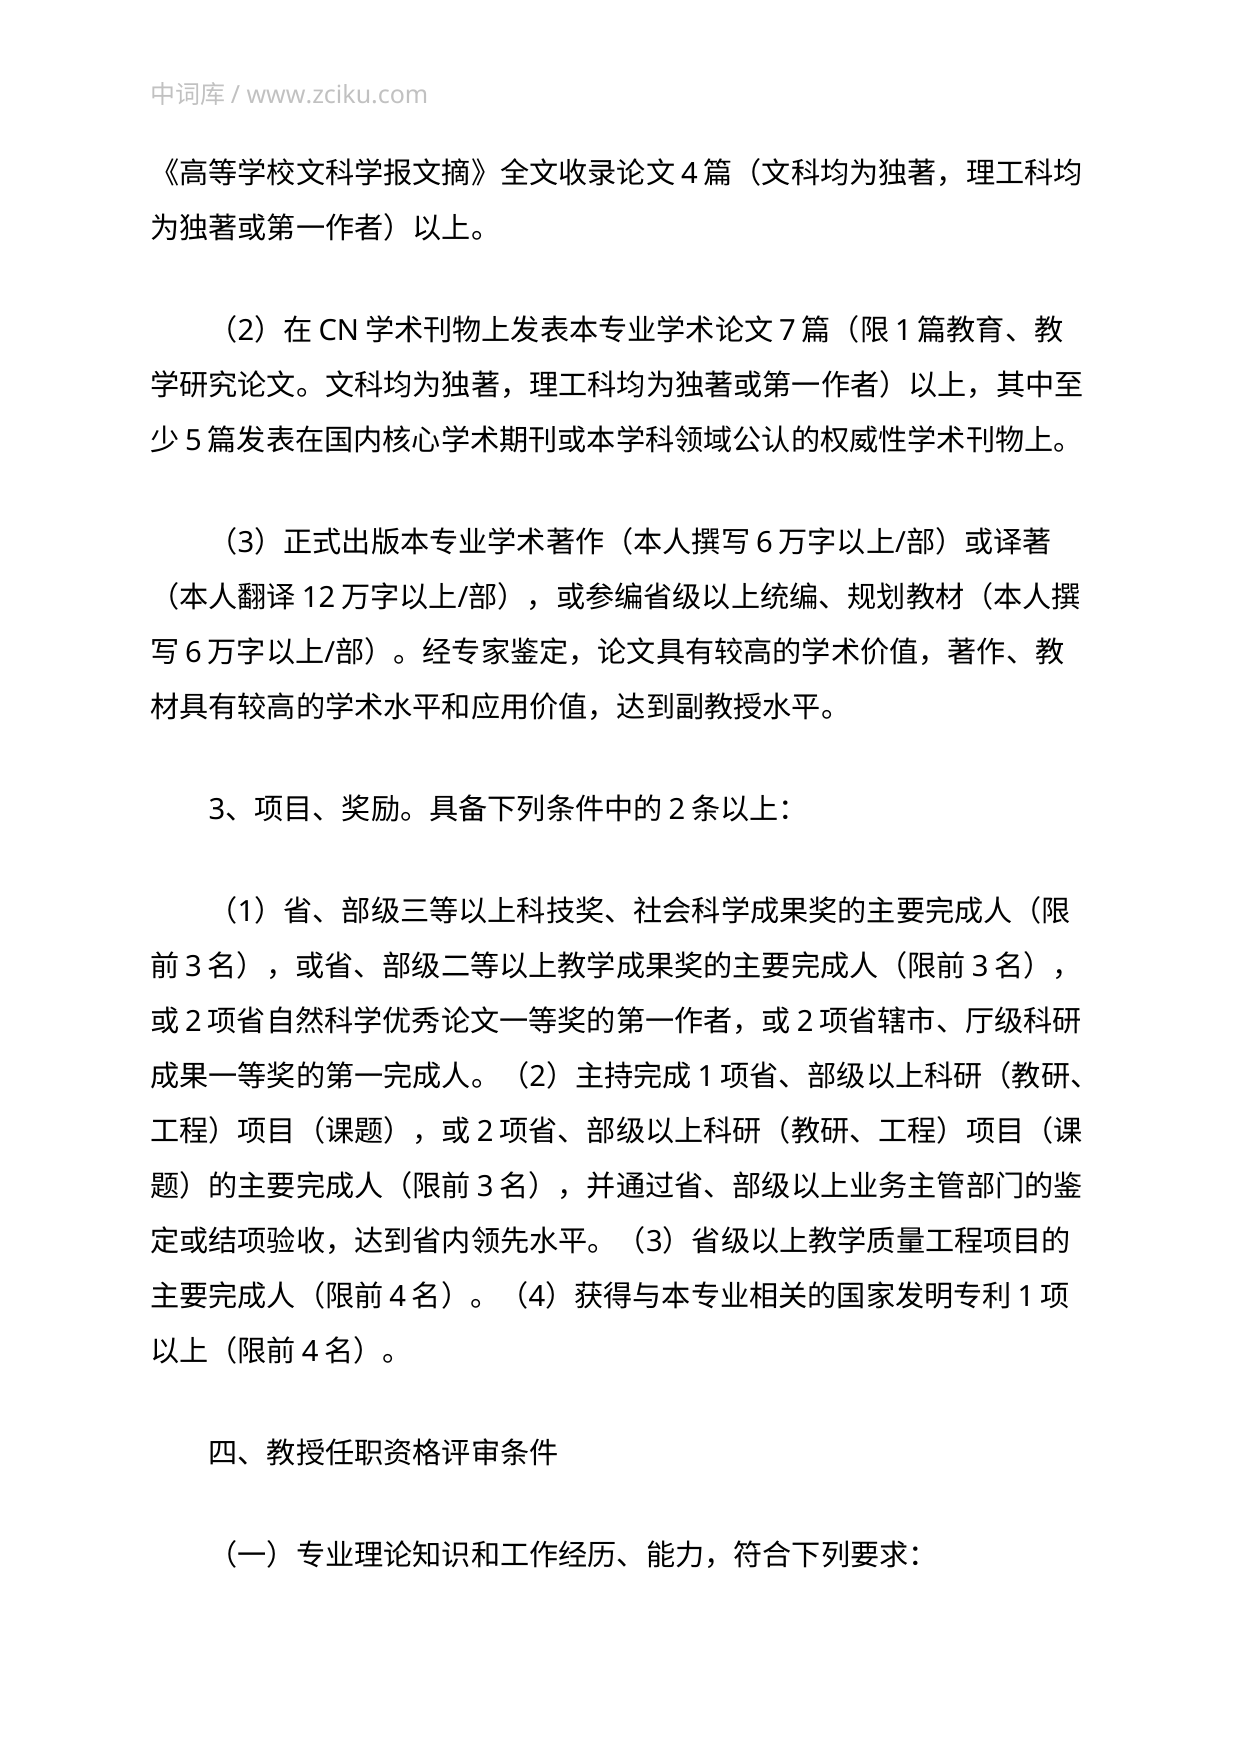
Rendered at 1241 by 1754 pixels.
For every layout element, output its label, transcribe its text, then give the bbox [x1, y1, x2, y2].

text （3）正式出版本专业学术著作（本人撰写6万字以上/部）或译著（本人翻译12万字以上/部），或参编省级以上统编、规划教材（本人撰写6万字以上/部）。经专家鉴定，论文具有较高的学术价值，著作、教材具有较高的学术水平和应用价值，达到副教授水平。 [150, 519, 1090, 726]
text （2）在CN学术刊物上发表本专业学术论文7篇（限1篇教育、教学研究论文。文科均为独著，理工科均为独著或第一作者）以上，其中至少5篇发表在国内核心学术期刊或本学科领域公认的权威性学术刊物上。 [150, 307, 1090, 459]
text 3、项目、奖励。具备下列条件中的2条以上： [150, 785, 1090, 828]
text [150, 150, 1090, 247]
text （一）专业理论知识和工作经历、能力，符合下列要求： [150, 1531, 1090, 1573]
text 四、教授任职资格评审条件 [150, 1429, 1090, 1472]
text （1）省、部级三等以上科技奖、社会科学成果奖的主要完成人（限前3名），或省、部级二等以上教学成果奖的主要完成人（限前3名），或2项省自然科学优秀论文一等奖的第一作者，或2项省辖市、厅级科研成果一等奖的第一完成人。（2）主持完成1项省、部级以上科研（教研、工程）项目（课题），或2项省、部级以上科研（教研、工程）项目（课题）的主要完成人（限前3名），并通过省、部级以上业务主管部门的鉴定或结项验收，达到省内领先水平。（3）省级以上教学质量工程项目的主要完成人（限前4名）。（4）获得与本专业相关的国家发明专利1项以上（限前4名）。 [150, 887, 1090, 1370]
